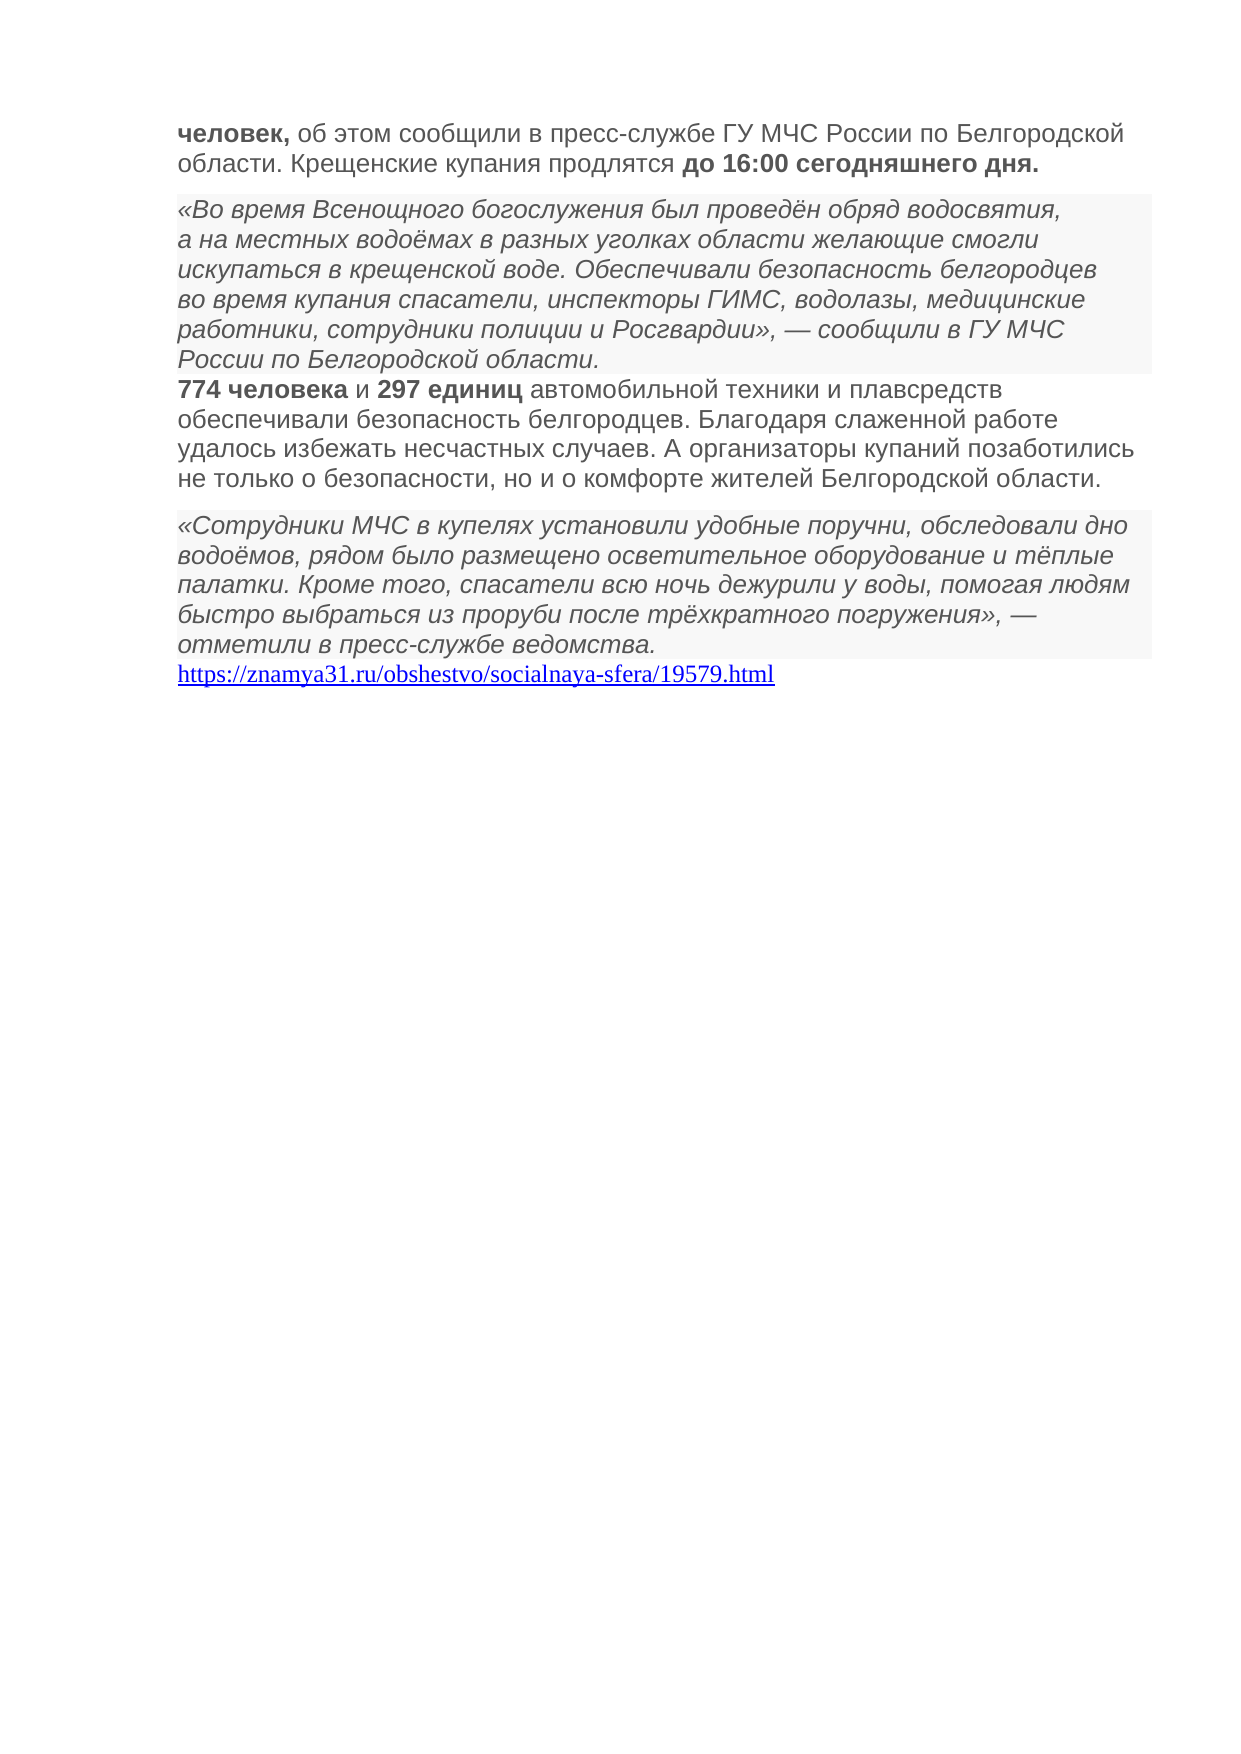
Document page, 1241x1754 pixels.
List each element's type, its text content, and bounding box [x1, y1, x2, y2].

text «Во время Всенощного богослужения был проведён обряд водосвятия, а на местных водоёмах в разных уголках области желающие смогли искупаться в крещенской воде. Обеспечивали безопасность белгородцев во время купания спасатели, инспекторы ГИМС, водолазы, медицинские работники, сотрудники полиции и Росгвардии», — сообщили в ГУ МЧС России по Белгородской области. [177, 194, 1152, 374]
text https://znamya31.ru/obshestvo/socialnaya-sfera/19579.html [177, 659, 1152, 688]
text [177, 118, 1152, 178]
text 774 человека и 297 единиц автомобильной техники и плавсредств обеспечивали безопасность белгородцев. Благодаря слаженной работе удалось избежать несчастных случаев. А организаторы купаний позаботились не только о безопасности, но и о комфорте жителей Белгородской области. [177, 374, 1152, 493]
text «Сотрудники МЧС в купелях установили удобные поручни, обследовали дно водоёмов, рядом было размещено осветительное оборудование и тёплые палатки. Кроме того, спасатели всю ночь дежурили у воды, помогая людям быстро выбраться из проруби после трёхкратного погружения», — отметили в пресс-службе ведомства. [177, 510, 1152, 659]
